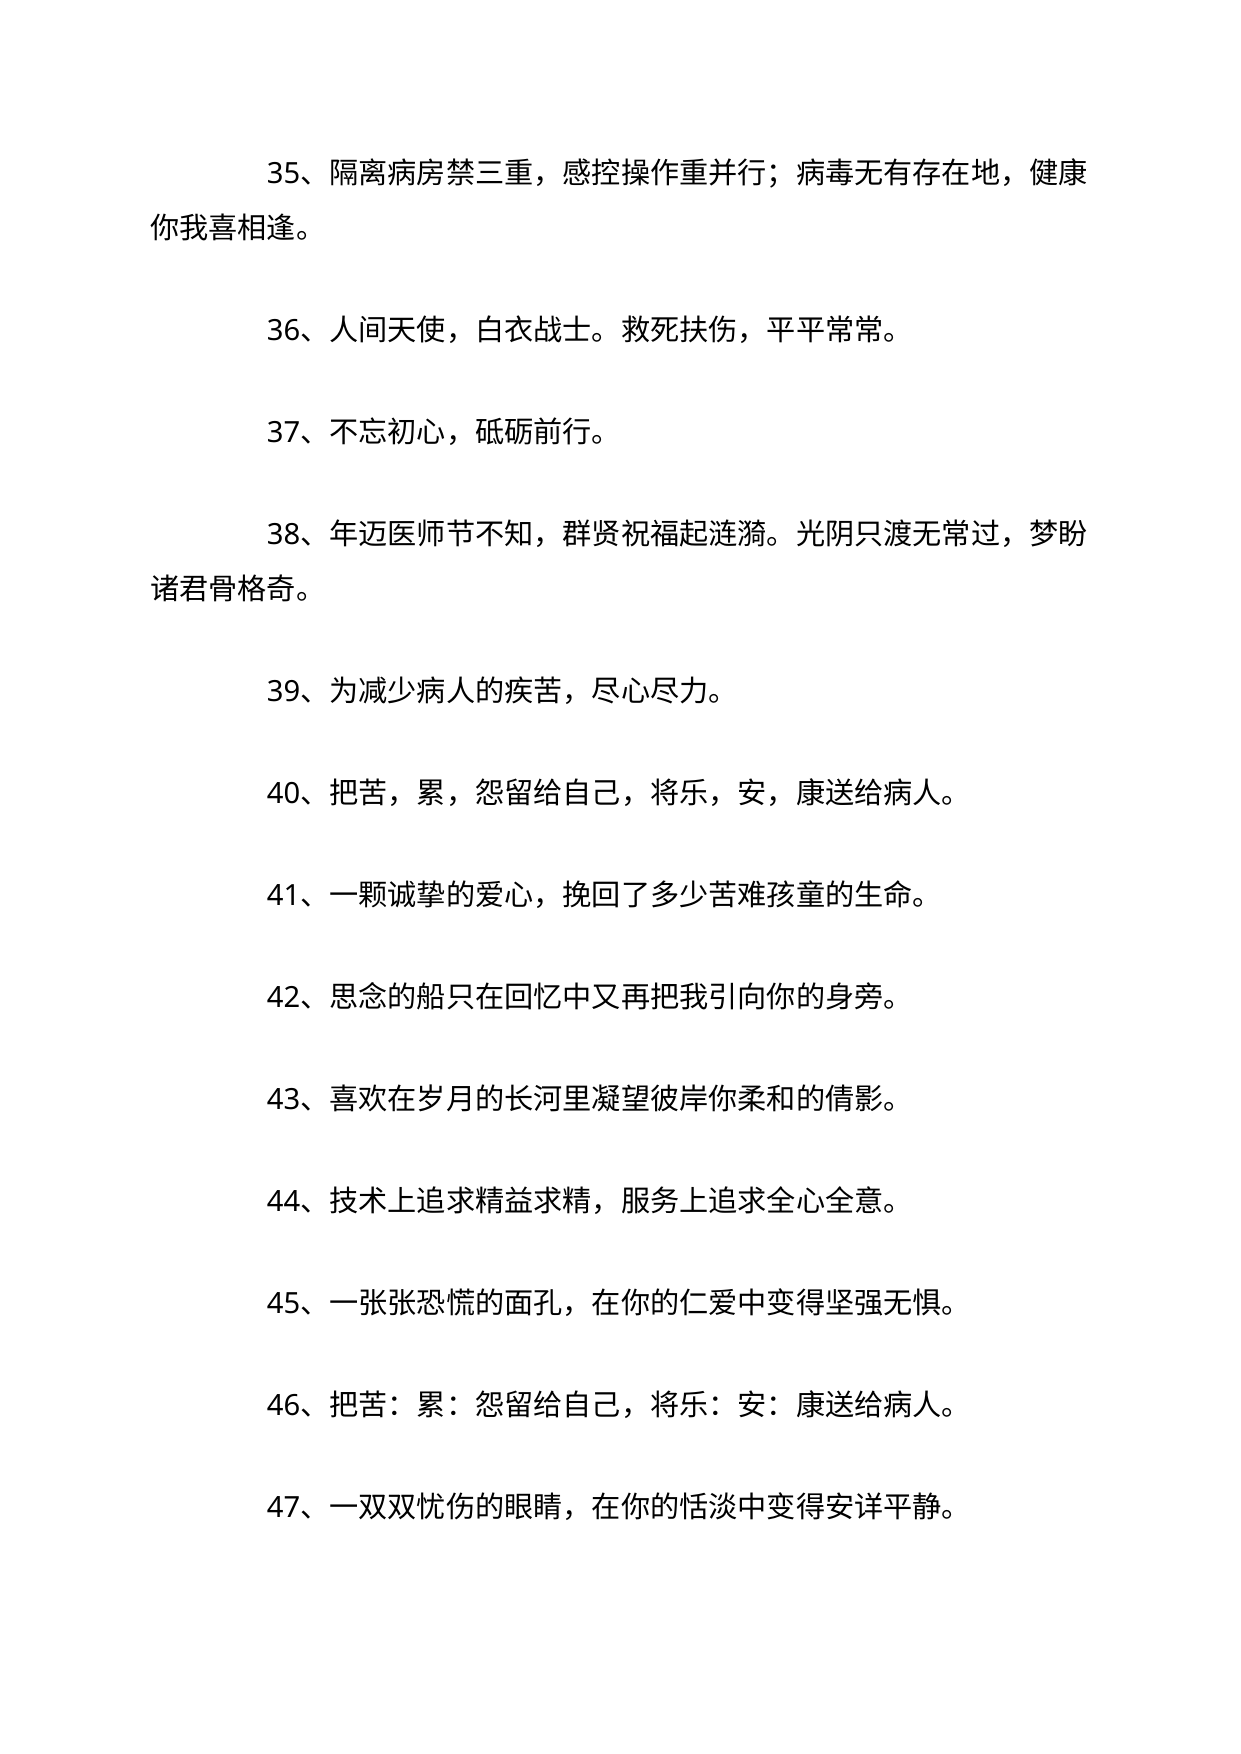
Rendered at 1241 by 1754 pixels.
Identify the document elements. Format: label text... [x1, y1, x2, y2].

text 41、一颗诚挚的爱心，挽回了多少苦难孩童的生命。 [150, 871, 1090, 914]
text 37、不忘初心，砥砺前行。 [150, 409, 1090, 451]
text 40、把苦，累，怨留给自己，将乐，安，康送给病人。 [150, 769, 1090, 812]
text 44、技术上追求精益求精，服务上追求全心全意。 [150, 1177, 1090, 1220]
text 35、隔离病房禁三重，感控操作重并行；病毒无有存在地，健康你我喜相逢。 [150, 150, 1090, 247]
text 36、人间天使，白衣战士。救死扶伤，平平常常。 [150, 307, 1090, 349]
text 47、一双双忧伤的眼睛，在你的恬淡中变得安详平静。 [150, 1483, 1090, 1526]
text 38、年迈医师节不知，群贤祝福起涟漪。光阴只渡无常过，梦盼诸君骨格奇。 [150, 511, 1090, 608]
text 42、思念的船只在回忆中又再把我引向你的身旁。 [150, 973, 1090, 1016]
text 45、一张张恐慌的面孔，在你的仁爱中变得坚强无惧。 [150, 1279, 1090, 1322]
text 39、为减少病人的疾苦，尽心尽力。 [150, 667, 1090, 710]
text 43、喜欢在岁月的长河里凝望彼岸你柔和的倩影。 [150, 1075, 1090, 1118]
text 46、把苦：累：怨留给自己，将乐：安：康送给病人。 [150, 1381, 1090, 1424]
